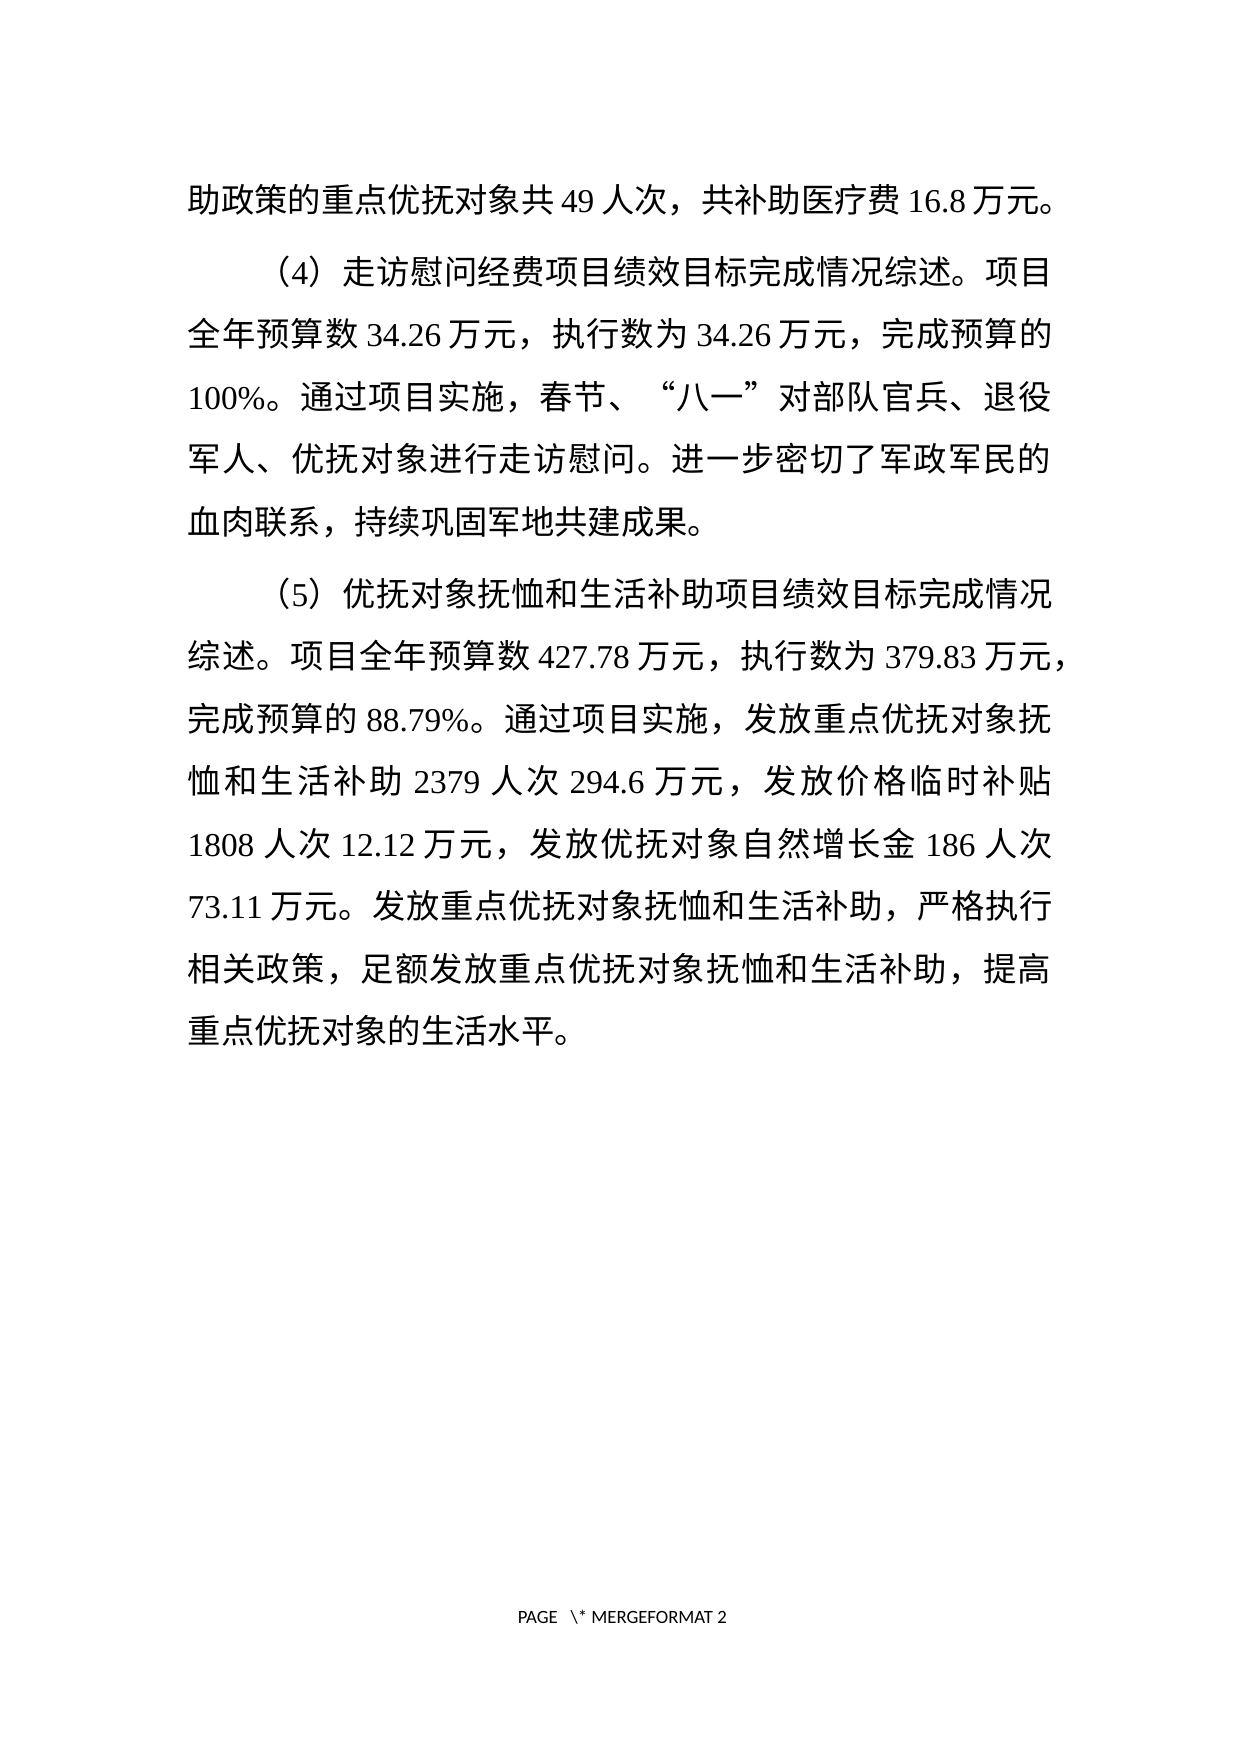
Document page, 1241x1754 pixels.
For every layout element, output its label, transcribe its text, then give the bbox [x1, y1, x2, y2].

text （5）优抚对象抚恤和生活补助项目绩效目标完成情况综述。项目全年预算数427.78万元，执行数为379.83万元，完成预算的88.79%。通过项目实施，发放重点优抚对象抚恤和生活补助2379人次294.6万元，发放价格临时补贴1808人次12.12万元，发放优抚对象自然增长金186人次73.11万元。发放重点优抚对象抚恤和生活补助，严格执行相关政策，足额发放重点优抚对象抚恤和生活补助，提高重点优抚对象的生活水平。 [187, 556, 1053, 1056]
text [187, 162, 1053, 224]
text （4）走访慰问经费项目绩效目标完成情况综述。项目全年预算数34.26万元，执行数为34.26万元，完成预算的100%。通过项目实施，春节、“八一”对部队官兵、退役军人、优抚对象进行走访慰问。进一步密切了军政军民的血肉联系，持续巩固军地共建成果。 [187, 234, 1053, 547]
